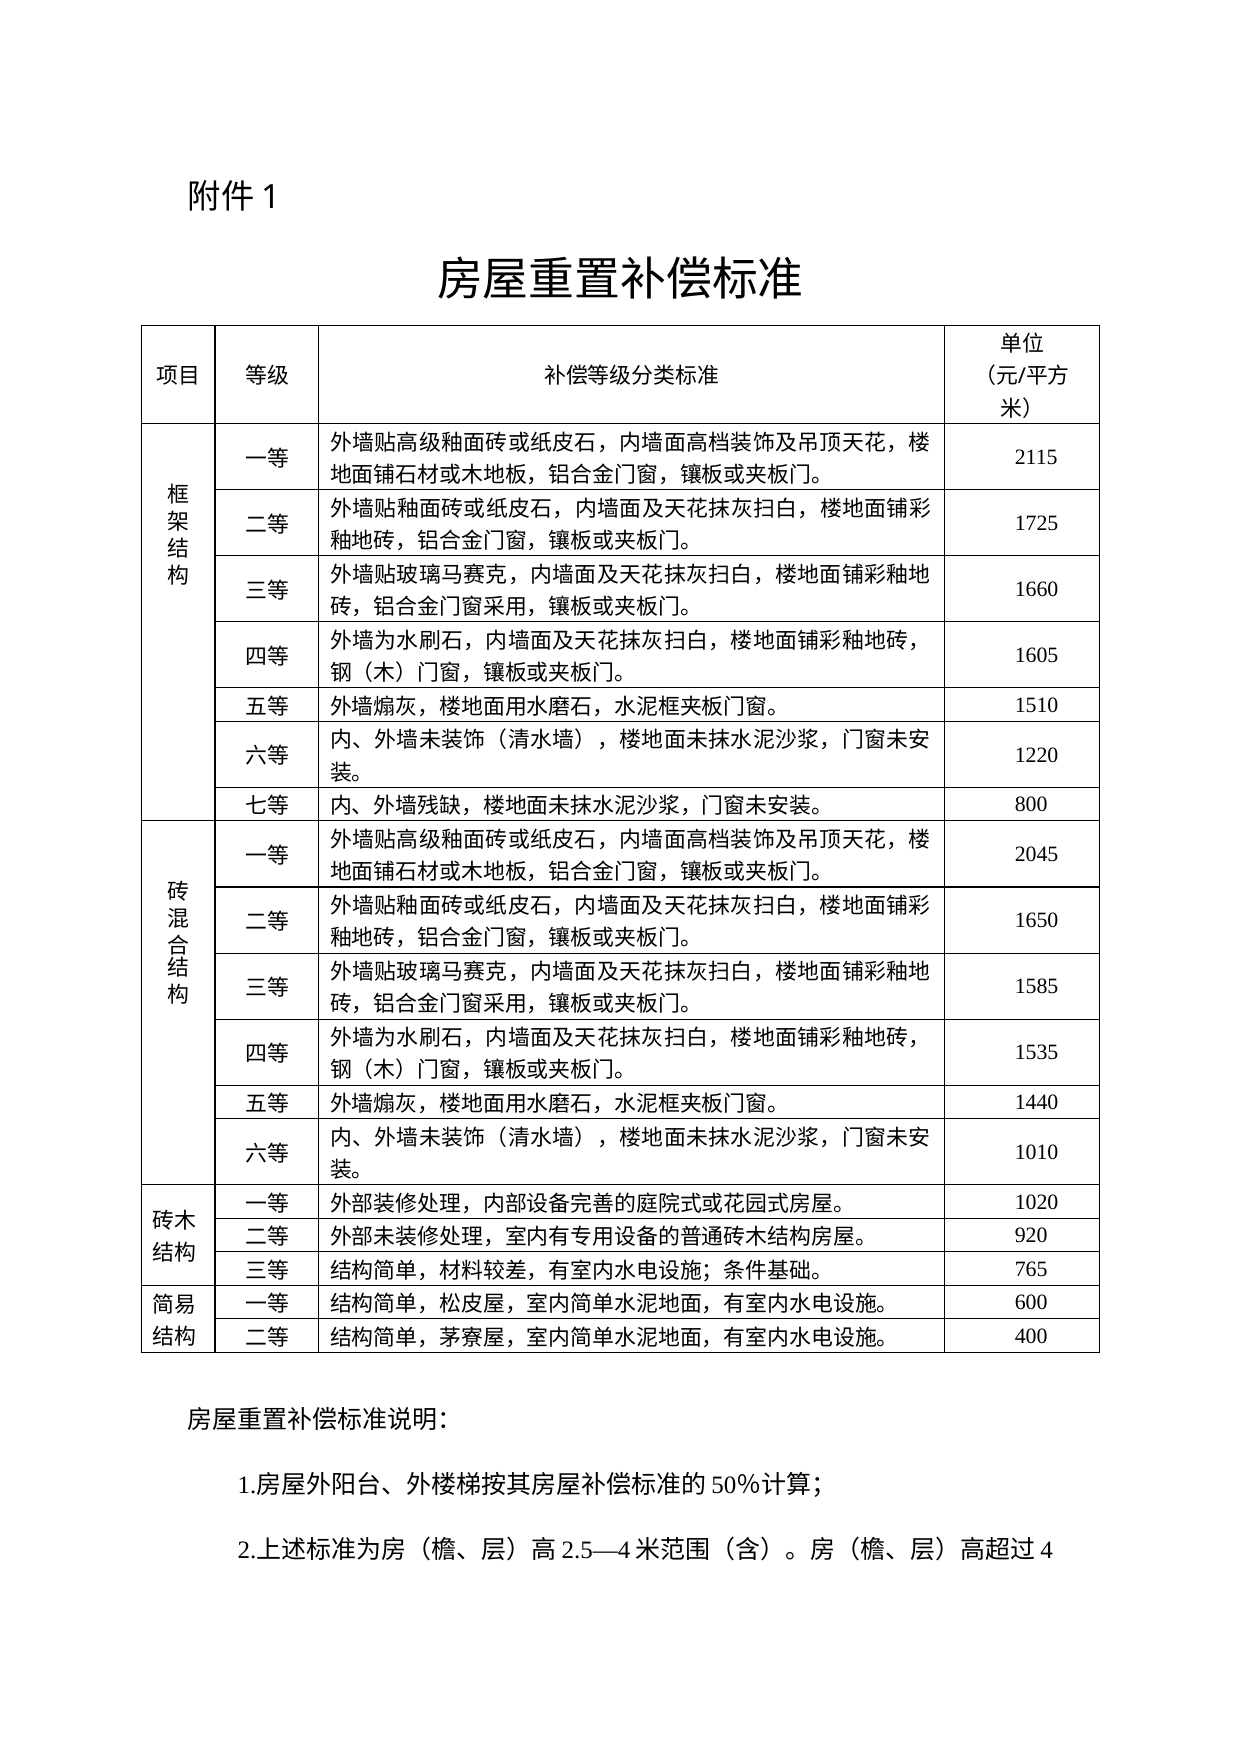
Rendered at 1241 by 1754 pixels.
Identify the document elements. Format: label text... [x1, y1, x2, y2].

table_cell 1660 [945, 556, 1099, 621]
table_cell 2045 [945, 821, 1099, 886]
table_cell 外墙贴釉面砖或纸皮石，内墙面及天花抹灰扫白，楼地面铺彩釉地砖，铝合金门窗，镶板或夹板门。 [319, 490, 944, 555]
table_cell 1510 [945, 688, 1099, 721]
table_cell 六等 [216, 722, 318, 787]
table_cell 765 [945, 1252, 1099, 1285]
table_cell 一等 [216, 1185, 318, 1218]
table_cell 结构简单，材料较差，有室内水电设施；条件基础。 [319, 1252, 944, 1285]
table_cell 1220 [945, 722, 1099, 787]
table_cell 内、外墙未装饰（清水墙），楼地面未抹水泥沙浆，门窗未安装。 [319, 1119, 944, 1184]
table_cell 简易 结构 [142, 1286, 214, 1352]
text 1.房屋外阳台、外楼梯按其房屋补偿标准的50％计算； [187, 1450, 1053, 1515]
table_cell 五等 [216, 688, 318, 721]
table_cell 结构简单，茅寮屋，室内简单水泥地面，有室内水电设施。 [319, 1319, 944, 1352]
table_cell 外墙贴玻璃马赛克，内墙面及天花抹灰扫白，楼地面铺彩釉地砖，铝合金门窗采用，镶板或夹板门。 [319, 954, 944, 1018]
table_cell 1440 [945, 1086, 1099, 1118]
table_header 补偿等级分类标准 [319, 326, 944, 423]
text 附件1 [187, 162, 1053, 227]
table_cell 砖木 结构 [142, 1185, 214, 1285]
table_cell 外墙贴釉面砖或纸皮石，内墙面及天花抹灰扫白，楼地面铺彩釉地砖，铝合金门窗，镶板或夹板门。 [319, 888, 944, 952]
table_cell 一等 [216, 424, 318, 489]
table_cell 一等 [216, 821, 318, 886]
table_cell 四等 [216, 622, 318, 687]
table_cell 内、外墙残缺，楼地面未抹水泥沙浆，门窗未安装。 [319, 788, 944, 820]
table_cell 1725 [945, 490, 1099, 555]
table_cell 1535 [945, 1020, 1099, 1084]
text 房屋重置补偿标准 [187, 227, 1053, 324]
table_cell 框 架 结 构 [142, 424, 214, 820]
table_cell 1650 [945, 888, 1099, 952]
table_cell 二等 [216, 490, 318, 555]
table_cell 三等 [216, 1252, 318, 1285]
table_cell 七等 [216, 788, 318, 820]
table_cell 800 [945, 788, 1099, 820]
table_cell 一等 [216, 1286, 318, 1318]
table_cell 二等 [216, 1219, 318, 1251]
table_cell 外墙贴玻璃马赛克，内墙面及天花抹灰扫白，楼地面铺彩釉地砖，铝合金门窗采用，镶板或夹板门。 [319, 556, 944, 621]
table_cell 外墙煽灰，楼地面用水磨石，水泥框夹板门窗。 [319, 688, 944, 721]
table_cell 外墙贴高级釉面砖或纸皮石，内墙面高档装饰及吊顶天花，楼地面铺石材或木地板，铝合金门窗，镶板或夹板门。 [319, 424, 944, 489]
table_cell 外墙为水刷石，内墙面及天花抹灰扫白，楼地面铺彩釉地砖，钢（木）门窗，镶板或夹板门。 [319, 622, 944, 687]
table_cell 四等 [216, 1020, 318, 1084]
table_cell 二等 [216, 1319, 318, 1352]
table_cell 砖 混 合结 构 [142, 821, 214, 1184]
text 房屋重置补偿标准说明： [187, 1385, 1053, 1450]
table_cell 400 [945, 1319, 1099, 1352]
table_cell 二等 [216, 888, 318, 952]
table_header 项目 [142, 326, 214, 423]
table_cell 920 [945, 1219, 1099, 1251]
table_cell 三等 [216, 556, 318, 621]
table_cell 1605 [945, 622, 1099, 687]
table_cell 外墙贴高级釉面砖或纸皮石，内墙面高档装饰及吊顶天花，楼地面铺石材或木地板，铝合金门窗，镶板或夹板门。 [319, 821, 944, 886]
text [187, 1515, 1053, 1580]
table_cell 三等 [216, 954, 318, 1018]
table_cell 1020 [945, 1185, 1099, 1218]
table_cell 六等 [216, 1119, 318, 1184]
table_header 等级 [216, 326, 318, 423]
table_header 单位 （元/平方米） [945, 326, 1099, 423]
table_cell 600 [945, 1286, 1099, 1318]
table_cell 五等 [216, 1086, 318, 1118]
table_cell 外墙为水刷石，内墙面及天花抹灰扫白，楼地面铺彩釉地砖，钢（木）门窗，镶板或夹板门。 [319, 1020, 944, 1084]
table_cell 外墙煽灰，楼地面用水磨石，水泥框夹板门窗。 [319, 1086, 944, 1118]
table_cell 内、外墙未装饰（清水墙），楼地面未抹水泥沙浆，门窗未安装。 [319, 722, 944, 787]
table_cell 2115 [945, 424, 1099, 489]
table_cell 1585 [945, 954, 1099, 1018]
table_cell 1010 [945, 1119, 1099, 1184]
table_cell 外部装修处理，内部设备完善的庭院式或花园式房屋。 [319, 1185, 944, 1218]
table_cell 外部未装修处理，室内有专用设备的普通砖木结构房屋。 [319, 1219, 944, 1251]
table_cell 结构简单，松皮屋，室内简单水泥地面，有室内水电设施。 [319, 1286, 944, 1318]
